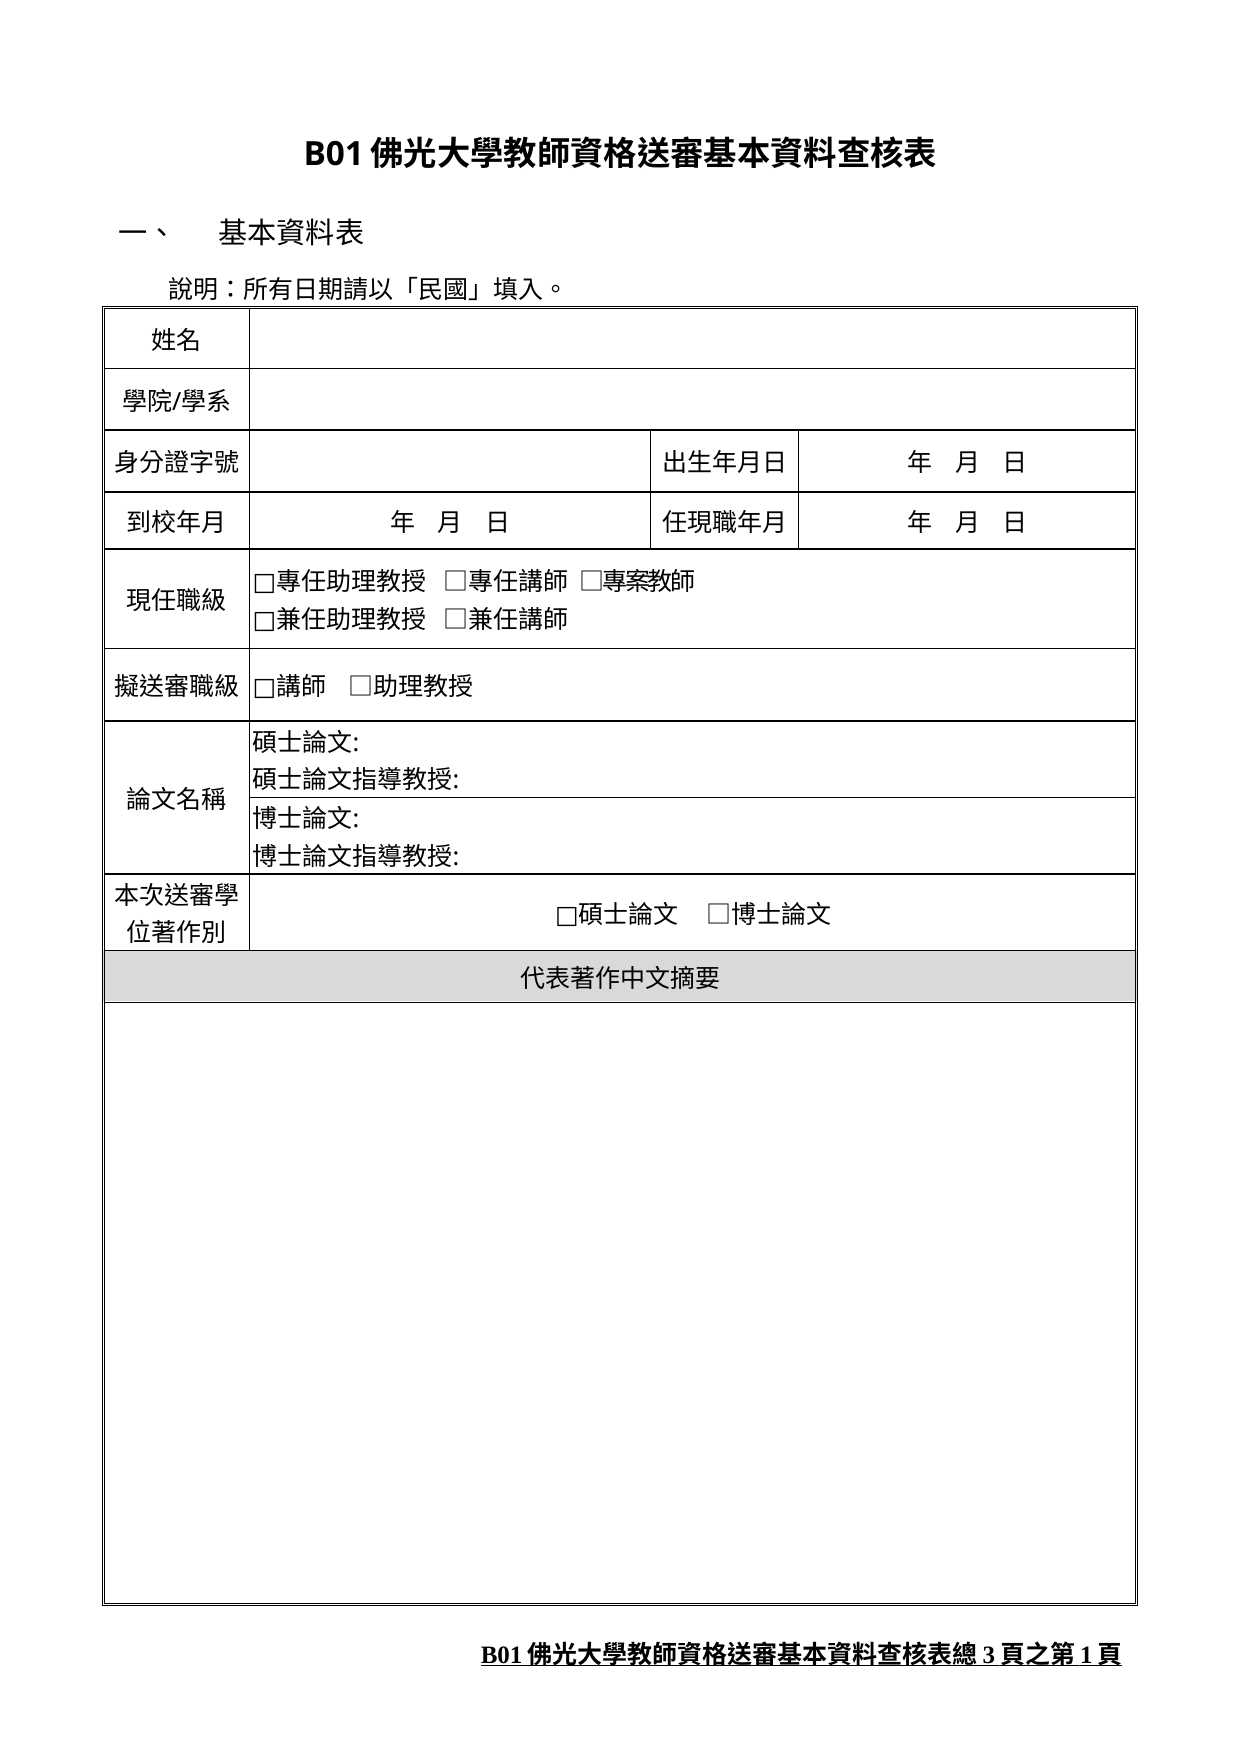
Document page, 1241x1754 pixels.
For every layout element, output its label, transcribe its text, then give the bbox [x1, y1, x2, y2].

text 說明：所有日期請以「民國」填入。 [168, 268, 1122, 306]
table_cell 到校年月 [105, 493, 249, 548]
table_cell 年 月 日 [799, 431, 1135, 491]
table_cell 任現職年月 [651, 493, 798, 548]
table_cell 年 月 日 [799, 493, 1135, 548]
table_cell [250, 431, 650, 491]
text B01佛光大學教師資格送審基本資料查核表 [118, 126, 1122, 175]
table_header 姓名 [105, 309, 249, 368]
table_cell 代表著作中文摘要 [105, 951, 1135, 1001]
table_cell 學院/學系 [105, 369, 249, 429]
table_cell 碩士論文: 碩士論文指導教授: [250, 722, 1135, 797]
list 基本資料表 [118, 193, 1122, 268]
table_cell 博士論文: 博士論文指導教授: [250, 798, 1135, 873]
table_cell 現任職級 [105, 550, 249, 648]
table_cell 本次送審學位著作別 [105, 875, 249, 950]
table_cell 出生年月日 [651, 431, 798, 491]
table_cell □專任助理教授 □專任講師 □專案教師 □兼任助理教授 □兼任講師 [250, 550, 1135, 648]
table_cell □碩士論文 □博士論文 [250, 875, 1135, 950]
table_cell □講師 □助理教授 [250, 649, 1135, 720]
table_cell [250, 369, 1135, 429]
table_cell 年 月 日 [250, 493, 650, 548]
table_header [250, 309, 1135, 368]
table_cell 身分證字號 [105, 431, 249, 491]
table_cell 論文名稱 [105, 722, 249, 873]
table_cell 擬送審職級 [105, 649, 249, 720]
table_cell [105, 1003, 1135, 1603]
